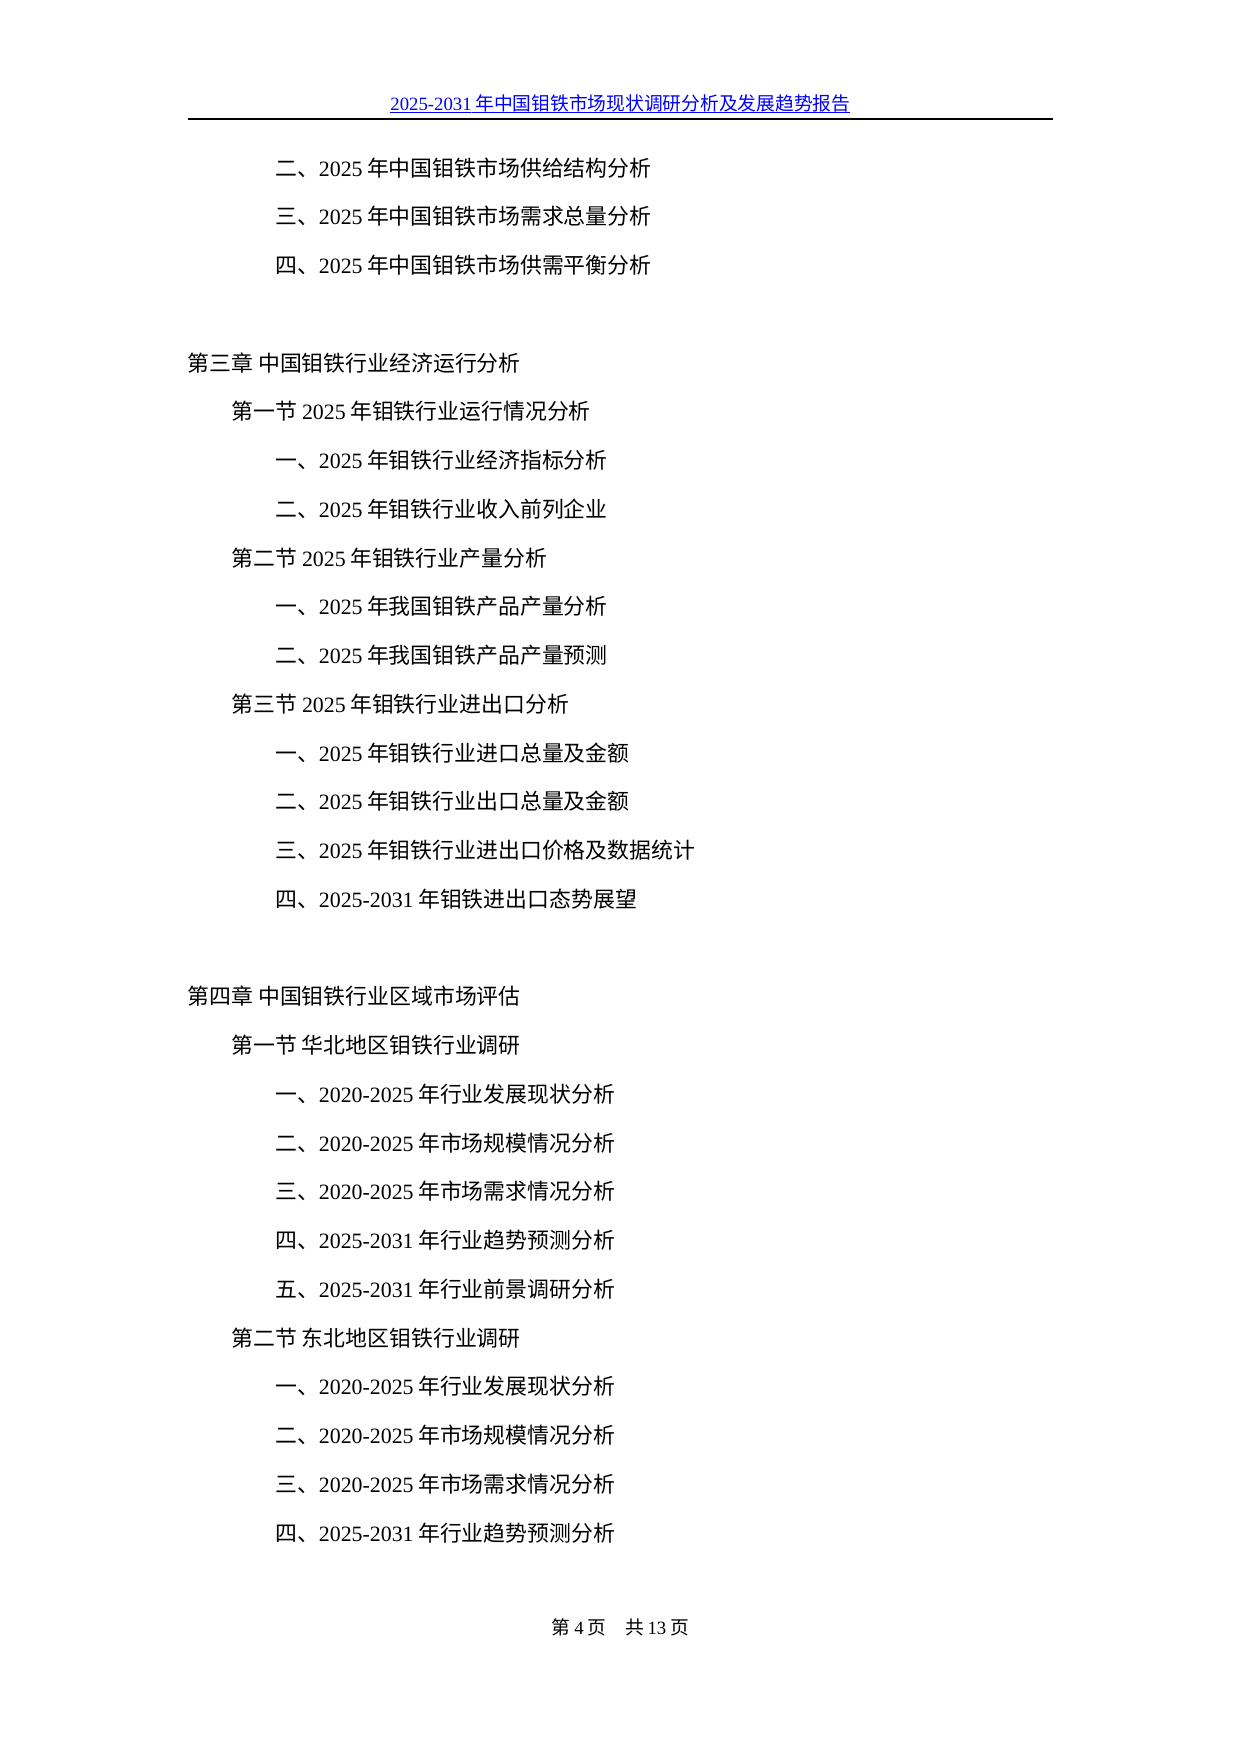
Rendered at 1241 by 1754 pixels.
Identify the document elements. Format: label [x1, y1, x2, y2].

text [187, 150, 1053, 1548]
